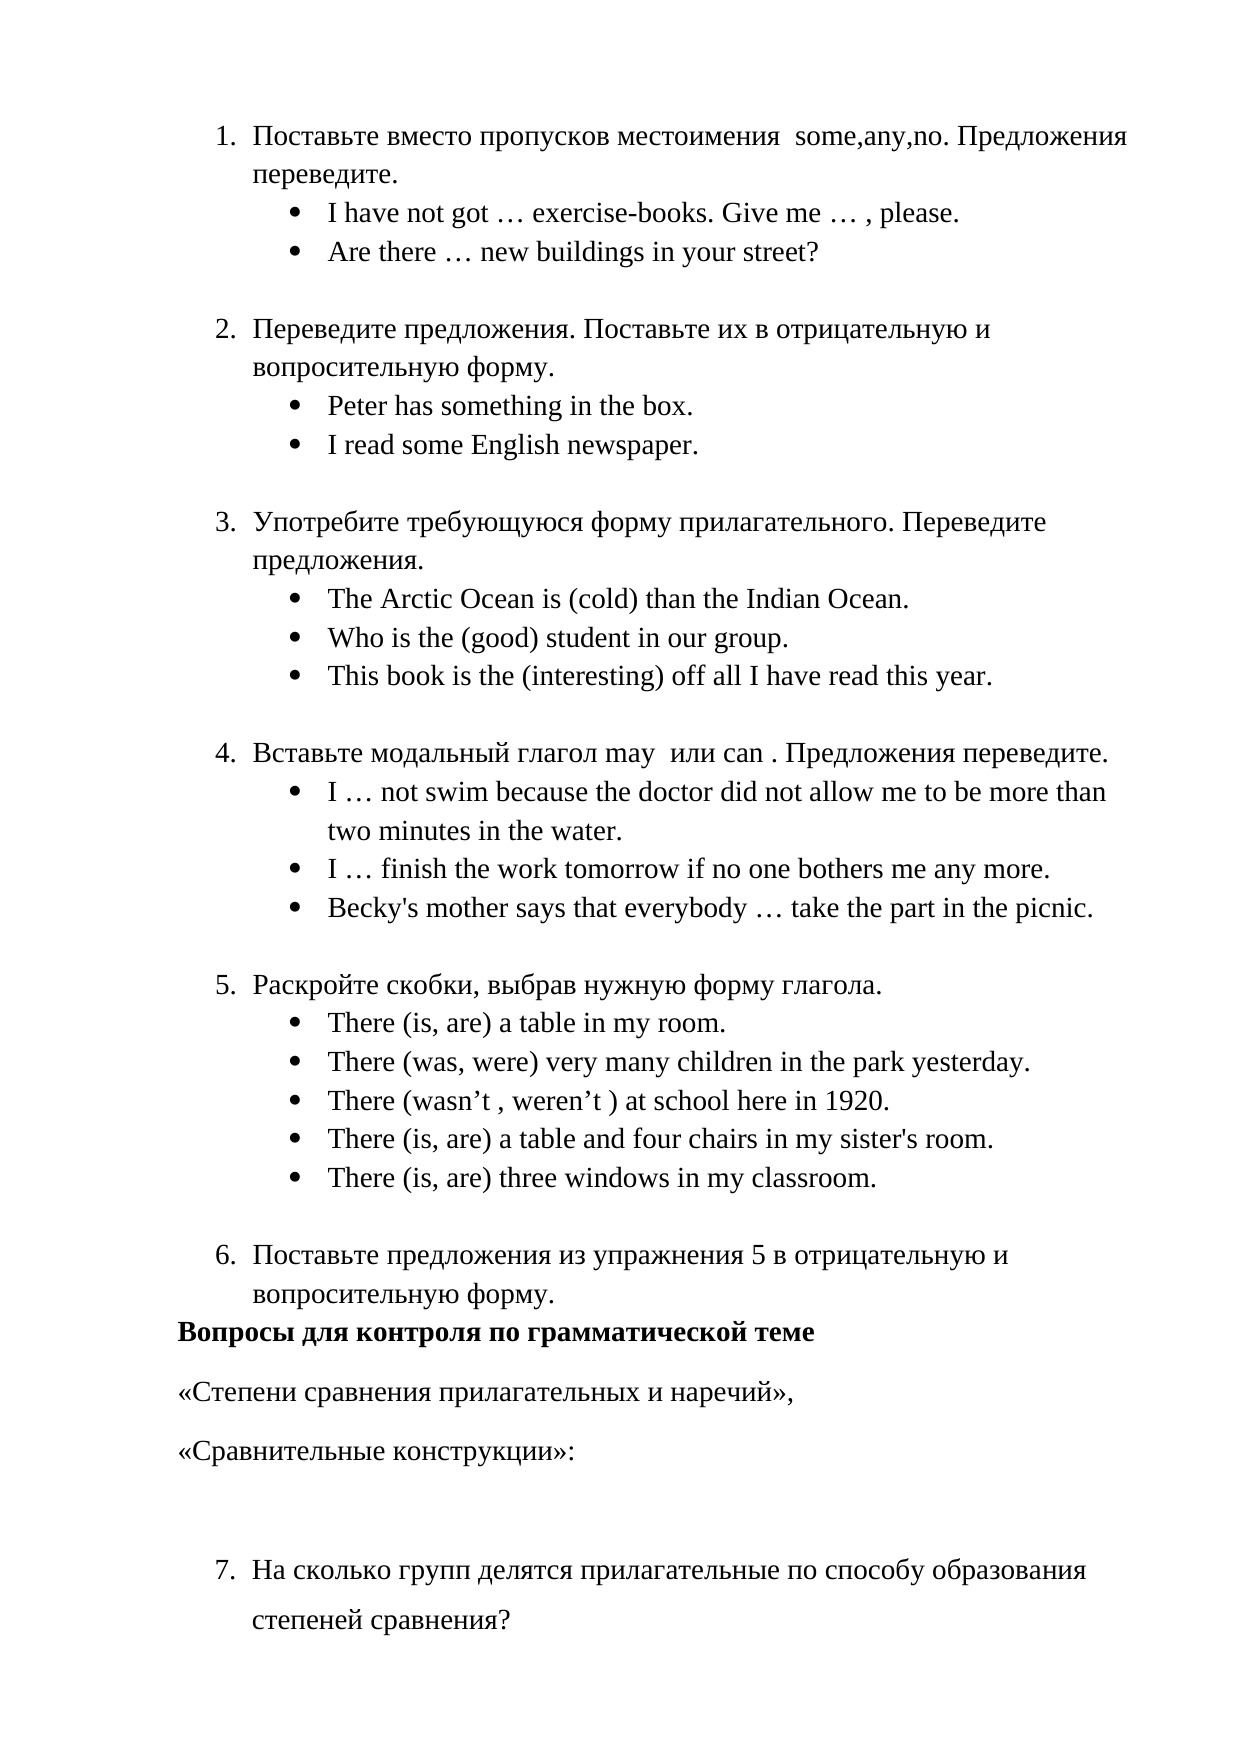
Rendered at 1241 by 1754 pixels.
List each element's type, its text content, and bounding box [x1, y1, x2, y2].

list There (is, are) three windows in my classroom. [290, 1160, 1152, 1194]
list Раскройте скобки, выбрав нужную форму глагола. [215, 967, 1152, 1001]
list There (is, are) a table and four chairs in my sister's room. [290, 1122, 1152, 1155]
list Peter has something in the box. [290, 388, 1152, 422]
list I … finish the work tomorrow if no one bothers me any more. [290, 851, 1152, 885]
list Употребите требующуюся форму прилагательного. Переведите предложения. [215, 504, 1152, 576]
list Вставьте модальный глагол may или can . Предложения переведите. [215, 736, 1152, 769]
list There (is, are) a table in my room. [290, 1006, 1152, 1039]
list I read some English newspaper. [290, 427, 1152, 460]
list I … not swim because the doctor did not allow me to be more than two minutes in the water. [290, 774, 1152, 846]
list This book is the (interesting) off all I have read this year. [290, 658, 1152, 692]
list There (wasn’t , weren’t ) at school here in 1920. [290, 1083, 1152, 1117]
list I have not got … exercise-books. Give me … , please. [290, 195, 1152, 229]
list Becky's mother says that everybody … take the part in the picnic. [290, 890, 1152, 923]
text Вопросы для контроля по грамматической теме [177, 1314, 1152, 1348]
text «Степени сравнения прилагательных и наречий», [177, 1374, 1152, 1407]
list Переведите предложения. Поставьте их в отрицательную и вопросительную форму. [215, 311, 1152, 383]
list На сколько групп делятся прилагательные по способу образования степеней сравнения? [214, 1552, 1152, 1636]
list Поставьте вместо пропусков местоимения some,any,no. Предложения переведите. [215, 118, 1152, 190]
list The Arctic Ocean is (cold) than the Indian Ocean. [290, 581, 1152, 615]
list Поставьте предложения из упражнения 5 в отрицательную и вопросительную форму. [215, 1237, 1152, 1309]
list Are there … new buildings in your street? [290, 234, 1152, 267]
list Who is the (good) student in our group. [290, 620, 1152, 653]
text «Сравнительные конструкции»: [177, 1433, 1152, 1467]
list There (was, were) very many children in the park yesterday. [290, 1044, 1152, 1078]
